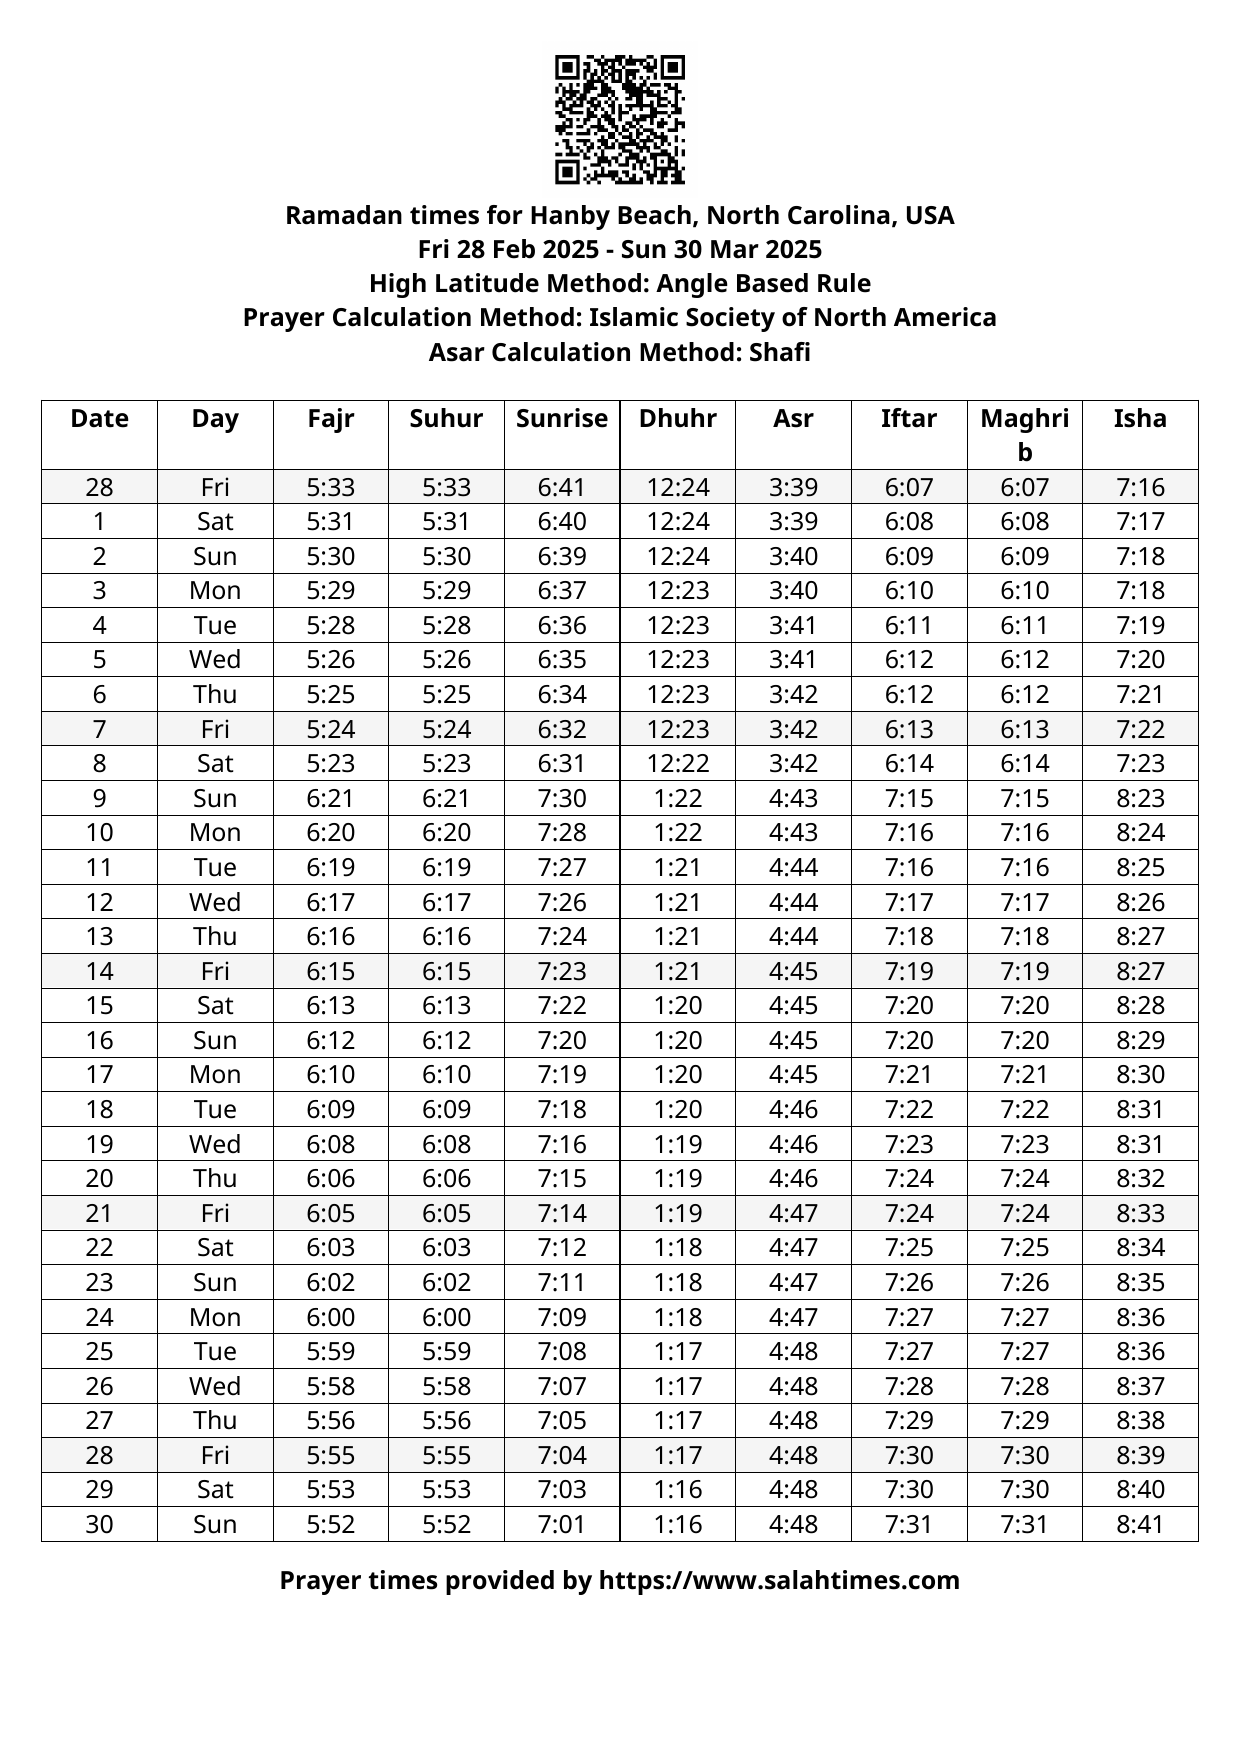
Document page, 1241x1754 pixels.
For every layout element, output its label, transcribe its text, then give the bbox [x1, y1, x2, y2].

table_cell 6:12 [389, 1023, 504, 1057]
table_cell 6:19 [389, 850, 504, 884]
table_cell 6:06 [389, 1161, 504, 1195]
table_cell 10 [42, 816, 157, 849]
table_cell 5:53 [274, 1473, 388, 1506]
table_cell 3:39 [736, 504, 851, 538]
table_cell Wed [158, 1369, 273, 1402]
table_cell 7:07 [505, 1369, 619, 1402]
table_cell 6:14 [968, 746, 1082, 780]
table_cell Sun [158, 781, 273, 814]
table_cell Fri [158, 1438, 273, 1472]
table_cell 6:31 [505, 746, 619, 780]
table_cell 7:19 [505, 1058, 619, 1091]
table_header Iftar [852, 401, 967, 469]
table_cell 1:19 [621, 1127, 735, 1160]
table_cell 7:18 [505, 1092, 619, 1126]
table_cell 29 [42, 1473, 157, 1506]
table_cell 5:55 [389, 1438, 504, 1472]
table_cell 5:25 [389, 677, 504, 711]
table_cell 4:45 [736, 1023, 851, 1057]
table_cell 6:12 [274, 1023, 388, 1057]
table_cell 7:03 [505, 1473, 619, 1506]
table_cell 6:05 [274, 1196, 388, 1229]
table_cell 8:25 [1083, 850, 1198, 884]
table_cell 18 [42, 1092, 157, 1126]
table_cell 5:23 [274, 746, 388, 780]
table_cell 7:22 [968, 1092, 1082, 1126]
table_cell 7:28 [505, 816, 619, 849]
table_cell 5:56 [389, 1404, 504, 1437]
table_cell 8:32 [1083, 1161, 1198, 1195]
table_cell 3:42 [736, 746, 851, 780]
table_cell 4:48 [736, 1438, 851, 1472]
table_cell 12:22 [621, 746, 735, 780]
table_cell 8:35 [1083, 1265, 1198, 1299]
table_cell 7:20 [505, 1023, 619, 1057]
table_cell 8:29 [1083, 1023, 1198, 1057]
table_cell 5:56 [274, 1404, 388, 1437]
table_cell 12:24 [621, 539, 735, 572]
table_cell 6:08 [968, 504, 1082, 538]
table_cell Thu [158, 1161, 273, 1195]
table_cell Mon [158, 816, 273, 849]
table_cell 5:29 [274, 574, 388, 607]
table_cell 7:21 [852, 1058, 967, 1091]
table_cell 7:20 [852, 1023, 967, 1057]
table_cell 27 [42, 1404, 157, 1437]
table_cell 6:16 [274, 919, 388, 953]
table_cell 4 [42, 608, 157, 642]
table_cell 7:18 [852, 919, 967, 953]
table_cell 6:07 [852, 470, 967, 503]
table_cell 7:17 [1083, 504, 1198, 538]
text High Latitude Method: Angle Based Rule [42, 266, 1198, 300]
table_cell Fri [158, 954, 273, 987]
table_cell 7:27 [852, 1334, 967, 1368]
table_cell Sat [158, 989, 273, 1022]
table_cell 15 [42, 989, 157, 1022]
table_cell 6:16 [389, 919, 504, 953]
table_cell 5:30 [389, 539, 504, 572]
table_cell 6:37 [505, 574, 619, 607]
table_cell 7:29 [968, 1404, 1082, 1437]
table_cell 7:23 [505, 954, 619, 987]
table_cell 6:11 [852, 608, 967, 642]
table_cell 5:24 [274, 712, 388, 745]
table_cell 1:18 [621, 1300, 735, 1333]
table_cell 6:03 [274, 1231, 388, 1264]
table_cell 4:47 [736, 1300, 851, 1333]
table_cell 30 [42, 1507, 157, 1541]
table_header Dhuhr [621, 401, 735, 469]
table_cell 7:27 [968, 1334, 1082, 1368]
table_cell 8 [42, 746, 157, 780]
table_header Maghrib [968, 401, 1082, 469]
table_cell 6:13 [968, 712, 1082, 745]
table_cell Wed [158, 1127, 273, 1160]
table_cell 3:41 [736, 608, 851, 642]
table_cell 8:31 [1083, 1127, 1198, 1160]
table_cell 6:12 [968, 643, 1082, 676]
table_cell 7:27 [852, 1300, 967, 1333]
table_cell 1:18 [621, 1265, 735, 1299]
table_cell 13 [42, 919, 157, 953]
table_cell Mon [158, 1300, 273, 1333]
table_cell 7:26 [505, 885, 619, 918]
table_cell 7:16 [968, 816, 1082, 849]
table_cell 7:20 [968, 989, 1082, 1022]
table_cell 28 [42, 1438, 157, 1472]
table_cell 6:15 [274, 954, 388, 987]
table_cell Tue [158, 1334, 273, 1368]
table_cell 7:20 [852, 989, 967, 1022]
table_cell 8:36 [1083, 1300, 1198, 1333]
table_cell Thu [158, 919, 273, 953]
table_cell 4:48 [736, 1473, 851, 1506]
table_cell 12:23 [621, 677, 735, 711]
table_cell 3 [42, 574, 157, 607]
table_cell 7:30 [852, 1438, 967, 1472]
table_cell 4:44 [736, 919, 851, 953]
table_cell Sun [158, 1265, 273, 1299]
table_cell 7:09 [505, 1300, 619, 1333]
table_cell 2 [42, 539, 157, 572]
table_cell 6:32 [505, 712, 619, 745]
table_cell 17 [42, 1058, 157, 1091]
table_cell 16 [42, 1023, 157, 1057]
text Asar Calculation Method: Shafi [42, 334, 1198, 368]
table_cell 12:24 [621, 504, 735, 538]
table_cell 7:31 [968, 1507, 1082, 1541]
table_cell 7:16 [505, 1127, 619, 1160]
table_cell 6:13 [389, 989, 504, 1022]
table_cell 5:59 [274, 1334, 388, 1368]
table_cell 7:21 [1083, 677, 1198, 711]
table_cell 4:45 [736, 954, 851, 987]
table_cell 7:24 [968, 1161, 1082, 1195]
table_cell 9 [42, 781, 157, 814]
table_cell 4:44 [736, 850, 851, 884]
table_cell 8:38 [1083, 1404, 1198, 1437]
table_cell 4:47 [736, 1231, 851, 1264]
table_cell 25 [42, 1334, 157, 1368]
table_cell 7:28 [852, 1369, 967, 1402]
table_cell 6:00 [274, 1300, 388, 1333]
table_cell 6:09 [852, 539, 967, 572]
table_cell 7:23 [968, 1127, 1082, 1160]
table_cell 6:02 [389, 1265, 504, 1299]
table_cell 4:47 [736, 1265, 851, 1299]
table_cell 7:24 [852, 1161, 967, 1195]
table_cell 6:09 [968, 539, 1082, 572]
table_cell 6:12 [852, 677, 967, 711]
table_cell 7:20 [968, 1023, 1082, 1057]
table_cell Tue [158, 850, 273, 884]
table_cell 6:14 [852, 746, 967, 780]
table_cell Sat [158, 504, 273, 538]
table_cell 21 [42, 1196, 157, 1229]
table_cell 7:01 [505, 1507, 619, 1541]
table_cell 5:53 [389, 1473, 504, 1506]
table_cell 6:20 [274, 816, 388, 849]
table_cell Wed [158, 643, 273, 676]
table_cell Sat [158, 746, 273, 780]
table_cell 7:17 [852, 885, 967, 918]
table_cell 5:31 [274, 504, 388, 538]
table_cell 6:07 [968, 470, 1082, 503]
table_cell 7:29 [852, 1404, 967, 1437]
table_cell 12:23 [621, 712, 735, 745]
table_cell 7:17 [968, 885, 1082, 918]
table_cell 12 [42, 885, 157, 918]
table_cell 6:20 [389, 816, 504, 849]
table_cell 3:40 [736, 539, 851, 572]
table_cell 8:39 [1083, 1438, 1198, 1472]
table_cell 5:58 [274, 1369, 388, 1402]
table_cell 7:31 [852, 1507, 967, 1541]
table_cell 7:16 [1083, 470, 1198, 503]
table_cell 6:02 [274, 1265, 388, 1299]
table_cell 20 [42, 1161, 157, 1195]
table_cell 8:41 [1083, 1507, 1198, 1541]
table_cell 6:10 [852, 574, 967, 607]
table_cell 1:21 [621, 919, 735, 953]
table_cell 11 [42, 850, 157, 884]
table_cell 5:52 [274, 1507, 388, 1541]
table_cell 5:58 [389, 1369, 504, 1402]
table_cell Mon [158, 574, 273, 607]
table_cell 7:18 [968, 919, 1082, 953]
table_cell 7:14 [505, 1196, 619, 1229]
table_cell 1:17 [621, 1438, 735, 1472]
table_cell 1 [42, 504, 157, 538]
table_header Isha [1083, 401, 1198, 469]
table_cell 6:10 [389, 1058, 504, 1091]
table_cell 8:27 [1083, 919, 1198, 953]
table_cell 6:17 [274, 885, 388, 918]
table_cell 7:26 [852, 1265, 967, 1299]
text Ramadan times for Hanby Beach, North Carolina, USA [42, 198, 1198, 232]
table_cell 7:24 [852, 1196, 967, 1229]
table_cell 7:12 [505, 1231, 619, 1264]
table_cell 8:23 [1083, 781, 1198, 814]
table_cell 7:21 [968, 1058, 1082, 1091]
table_cell 7:05 [505, 1404, 619, 1437]
table_cell 4:48 [736, 1334, 851, 1368]
table_cell 6:40 [505, 504, 619, 538]
table_cell 1:19 [621, 1161, 735, 1195]
table_cell 7:30 [505, 781, 619, 814]
table_cell 6:41 [505, 470, 619, 503]
table_cell 6:08 [852, 504, 967, 538]
table_cell 3:40 [736, 574, 851, 607]
table_cell 7:26 [968, 1265, 1082, 1299]
table_cell 1:20 [621, 989, 735, 1022]
table_cell 28 [42, 470, 157, 503]
table_cell 7:23 [1083, 746, 1198, 780]
table_cell 4:48 [736, 1507, 851, 1541]
table_header Fajr [274, 401, 388, 469]
table_cell 6:05 [389, 1196, 504, 1229]
table_cell 8:24 [1083, 816, 1198, 849]
table_cell Wed [158, 885, 273, 918]
table_cell 7:27 [968, 1300, 1082, 1333]
table_cell 7:22 [1083, 712, 1198, 745]
table_cell 7:28 [968, 1369, 1082, 1402]
table_cell 14 [42, 954, 157, 987]
table_cell 6:03 [389, 1231, 504, 1264]
text Fri 28 Feb 2025 - Sun 30 Mar 2025 [42, 232, 1198, 266]
table_cell 6:36 [505, 608, 619, 642]
table_cell 24 [42, 1300, 157, 1333]
table_cell 1:20 [621, 1058, 735, 1091]
table_cell 5:52 [389, 1507, 504, 1541]
table_cell 6 [42, 677, 157, 711]
table_cell 1:20 [621, 1023, 735, 1057]
table_cell 6:39 [505, 539, 619, 572]
table_cell 1:21 [621, 954, 735, 987]
table_cell 5 [42, 643, 157, 676]
table_cell Tue [158, 1092, 273, 1126]
table_cell 7:15 [852, 781, 967, 814]
table_cell Sun [158, 1507, 273, 1541]
table_cell 5:25 [274, 677, 388, 711]
table_cell Thu [158, 677, 273, 711]
table_cell 4:48 [736, 1404, 851, 1437]
table_cell 8:33 [1083, 1196, 1198, 1229]
table_cell 5:59 [389, 1334, 504, 1368]
table_cell 6:09 [274, 1092, 388, 1126]
table_cell Sat [158, 1473, 273, 1506]
table_cell 7:27 [505, 850, 619, 884]
table_cell 5:26 [389, 643, 504, 676]
table_cell Fri [158, 712, 273, 745]
table_cell 4:46 [736, 1161, 851, 1195]
table_cell 5:33 [389, 470, 504, 503]
table_cell 7:19 [968, 954, 1082, 987]
table_cell 7:18 [1083, 539, 1198, 572]
table_cell 6:10 [274, 1058, 388, 1091]
table_cell 8:34 [1083, 1231, 1198, 1264]
table_cell 7:08 [505, 1334, 619, 1368]
table_cell 6:08 [389, 1127, 504, 1160]
table_header Date [42, 401, 157, 469]
table_cell 7:30 [968, 1473, 1082, 1506]
table_cell Fri [158, 470, 273, 503]
table_cell 5:33 [274, 470, 388, 503]
table_cell 7:23 [852, 1127, 967, 1160]
table_cell 5:26 [274, 643, 388, 676]
table_cell 5:23 [389, 746, 504, 780]
table_cell 7:20 [1083, 643, 1198, 676]
table_cell 19 [42, 1127, 157, 1160]
table_cell 12:24 [621, 470, 735, 503]
table_cell 22 [42, 1231, 157, 1264]
table_cell 6:09 [389, 1092, 504, 1126]
table_cell 5:30 [274, 539, 388, 572]
table_cell 5:28 [389, 608, 504, 642]
table_cell 6:10 [968, 574, 1082, 607]
table_cell 12:23 [621, 574, 735, 607]
table_cell 6:35 [505, 643, 619, 676]
table_cell 7:22 [852, 1092, 967, 1126]
table_cell 6:00 [389, 1300, 504, 1333]
table_cell 1:20 [621, 1092, 735, 1126]
table_cell 5:28 [274, 608, 388, 642]
table_cell 23 [42, 1265, 157, 1299]
table_header Asr [736, 401, 851, 469]
table_cell 6:21 [389, 781, 504, 814]
table_cell 4:46 [736, 1092, 851, 1126]
table_cell 4:44 [736, 885, 851, 918]
table_cell 7:16 [852, 850, 967, 884]
table_cell 7 [42, 712, 157, 745]
table_cell 4:47 [736, 1196, 851, 1229]
table_cell Sun [158, 539, 273, 572]
table_cell 4:43 [736, 781, 851, 814]
picture [542, 41, 699, 198]
table_cell 1:19 [621, 1196, 735, 1229]
table_cell 7:16 [968, 850, 1082, 884]
table_cell 1:22 [621, 781, 735, 814]
table_cell Mon [158, 1058, 273, 1091]
text Prayer times provided by https://www.salahtimes.com [42, 1563, 1198, 1597]
table_cell 8:36 [1083, 1334, 1198, 1368]
table_cell 8:27 [1083, 954, 1198, 987]
table_cell 4:45 [736, 1058, 851, 1091]
table_cell 6:34 [505, 677, 619, 711]
table_header Sunrise [505, 401, 619, 469]
table_cell 6:06 [274, 1161, 388, 1195]
table_cell 3:42 [736, 712, 851, 745]
table_cell 7:30 [852, 1473, 967, 1506]
table_cell 7:11 [505, 1265, 619, 1299]
table_cell 7:18 [1083, 574, 1198, 607]
table_cell 8:26 [1083, 885, 1198, 918]
table_cell Thu [158, 1404, 273, 1437]
table_cell 6:13 [274, 989, 388, 1022]
table_cell 7:15 [968, 781, 1082, 814]
table_cell 3:39 [736, 470, 851, 503]
table_cell Sun [158, 1023, 273, 1057]
table_cell 5:55 [274, 1438, 388, 1472]
table_cell 8:28 [1083, 989, 1198, 1022]
table_cell 7:22 [505, 989, 619, 1022]
table_cell 12:23 [621, 643, 735, 676]
table_cell 1:22 [621, 816, 735, 849]
table_cell 8:31 [1083, 1092, 1198, 1126]
table_cell 1:21 [621, 850, 735, 884]
table_cell 7:19 [1083, 608, 1198, 642]
table_cell 7:04 [505, 1438, 619, 1472]
table_cell 6:08 [274, 1127, 388, 1160]
table_cell 6:21 [274, 781, 388, 814]
table_cell 1:18 [621, 1231, 735, 1264]
table_cell 6:13 [852, 712, 967, 745]
table_cell 4:43 [736, 816, 851, 849]
table_cell 1:21 [621, 885, 735, 918]
table_cell 6:12 [852, 643, 967, 676]
table_cell 7:24 [505, 919, 619, 953]
table_cell 8:37 [1083, 1369, 1198, 1402]
table_cell 1:17 [621, 1334, 735, 1368]
table_cell 7:30 [968, 1438, 1082, 1472]
table_cell 4:45 [736, 989, 851, 1022]
table_cell 7:25 [852, 1231, 967, 1264]
table_cell 7:16 [852, 816, 967, 849]
table_cell 4:46 [736, 1127, 851, 1160]
table_cell 1:17 [621, 1369, 735, 1402]
table_cell 6:12 [968, 677, 1082, 711]
table_cell 26 [42, 1369, 157, 1402]
table_cell 6:15 [389, 954, 504, 987]
table_cell 8:30 [1083, 1058, 1198, 1091]
table_cell 6:11 [968, 608, 1082, 642]
table_cell 1:16 [621, 1473, 735, 1506]
table_header Suhur [389, 401, 504, 469]
table_cell Sat [158, 1231, 273, 1264]
table_cell 7:15 [505, 1161, 619, 1195]
text Prayer Calculation Method: Islamic Society of North America [42, 300, 1198, 334]
table_cell 3:41 [736, 643, 851, 676]
table_cell 8:40 [1083, 1473, 1198, 1506]
table_cell 5:24 [389, 712, 504, 745]
table_cell 6:19 [274, 850, 388, 884]
table_cell 7:24 [968, 1196, 1082, 1229]
table_cell 3:42 [736, 677, 851, 711]
table_cell Fri [158, 1196, 273, 1229]
table_cell Tue [158, 608, 273, 642]
table_cell 7:25 [968, 1231, 1082, 1264]
table_cell 7:19 [852, 954, 967, 987]
table_cell 12:23 [621, 608, 735, 642]
table_cell 4:48 [736, 1369, 851, 1402]
table_cell 1:16 [621, 1507, 735, 1541]
table_cell 5:31 [389, 504, 504, 538]
table_cell 6:17 [389, 885, 504, 918]
table_cell 5:29 [389, 574, 504, 607]
table_cell 1:17 [621, 1404, 735, 1437]
table_header Day [158, 401, 273, 469]
